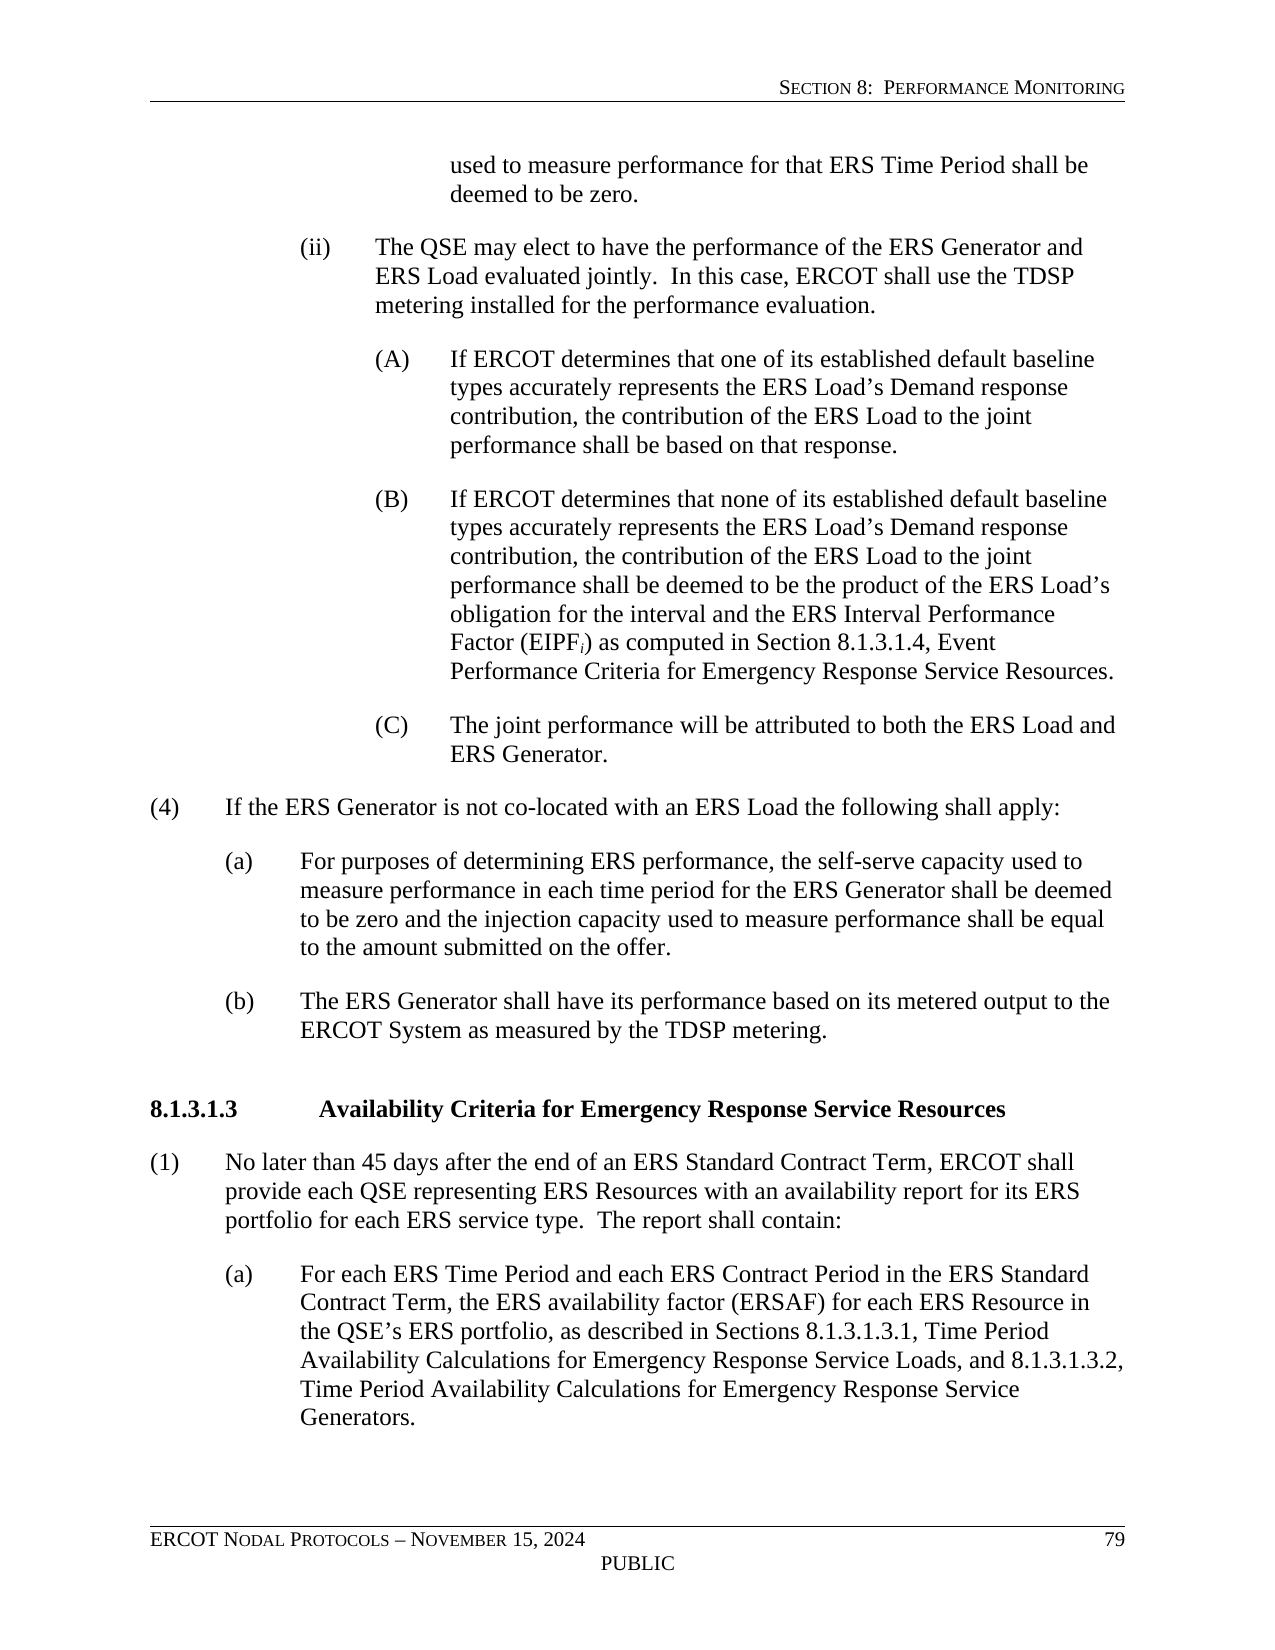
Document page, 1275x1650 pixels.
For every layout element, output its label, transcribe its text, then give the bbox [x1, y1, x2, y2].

text (4) If the ERS Generator is not co-located with an ERS Load the following shall apply: [150, 792, 1125, 821]
text (a) For purposes of determining ERS performance, the self-serve capacity used to measure performance in each time period for the ERS Generator shall be deemed to be zero and the injection capacity used to measure performance shall be equal to the amount submitted on the offer. [225, 846, 1125, 961]
text (b) The ERS Generator shall have its performance based on its metered output to the ERCOT System as measured by the TDSP metering. [225, 986, 1125, 1044]
text (C) The joint performance will be attributed to both the ERS Load and ERS Generator. [375, 710, 1125, 767]
text 8.1.3.1.3 Availability Criteria for Emergency Response Service Resources [150, 1094, 1125, 1122]
text (1) No later than 45 days after the end of an ERS Standard Contract Term, ERCOT shall provide each QSE representing ERS Resources with an availability report for its ERS portfolio for each ERS service type. The report shall contain: [150, 1147, 1125, 1234]
text (B) If ERCOT determines that none of its established default baseline types accurately represents the ERS Load’s Demand response contribution, the contribution of the ERS Load to the joint performance shall be deemed to be the product of the ERS Load’s obligation for the interval and the ERS Interval Performance Factor (EIPFi) as computed in Section 8.1.3.1.4, Event Performance Criteria for Emergency Response Service Resources. [375, 484, 1125, 685]
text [375, 150, 1125, 207]
text (A) If ERCOT determines that one of its established default baseline types accurately represents the ERS Load’s Demand response contribution, the contribution of the ERS Load to the joint performance shall be based on that response. [375, 344, 1125, 459]
text (a) For each ERS Time Period and each ERS Contract Period in the ERS Standard Contract Term, the ERS availability factor (ERSAF) for each ERS Resource in the QSE’s ERS portfolio, as described in Sections 8.1.3.1.3.1, Time Period Availability Calculations for Emergency Response Service Loads, and 8.1.3.1.3.2, Time Period Availability Calculations for Emergency Response Service Generators. [225, 1259, 1125, 1431]
text (ii) The QSE may elect to have the performance of the ERS Generator and ERS Load evaluated jointly. In this case, ERCOT shall use the TDSP metering installed for the performance evaluation. [300, 232, 1125, 319]
